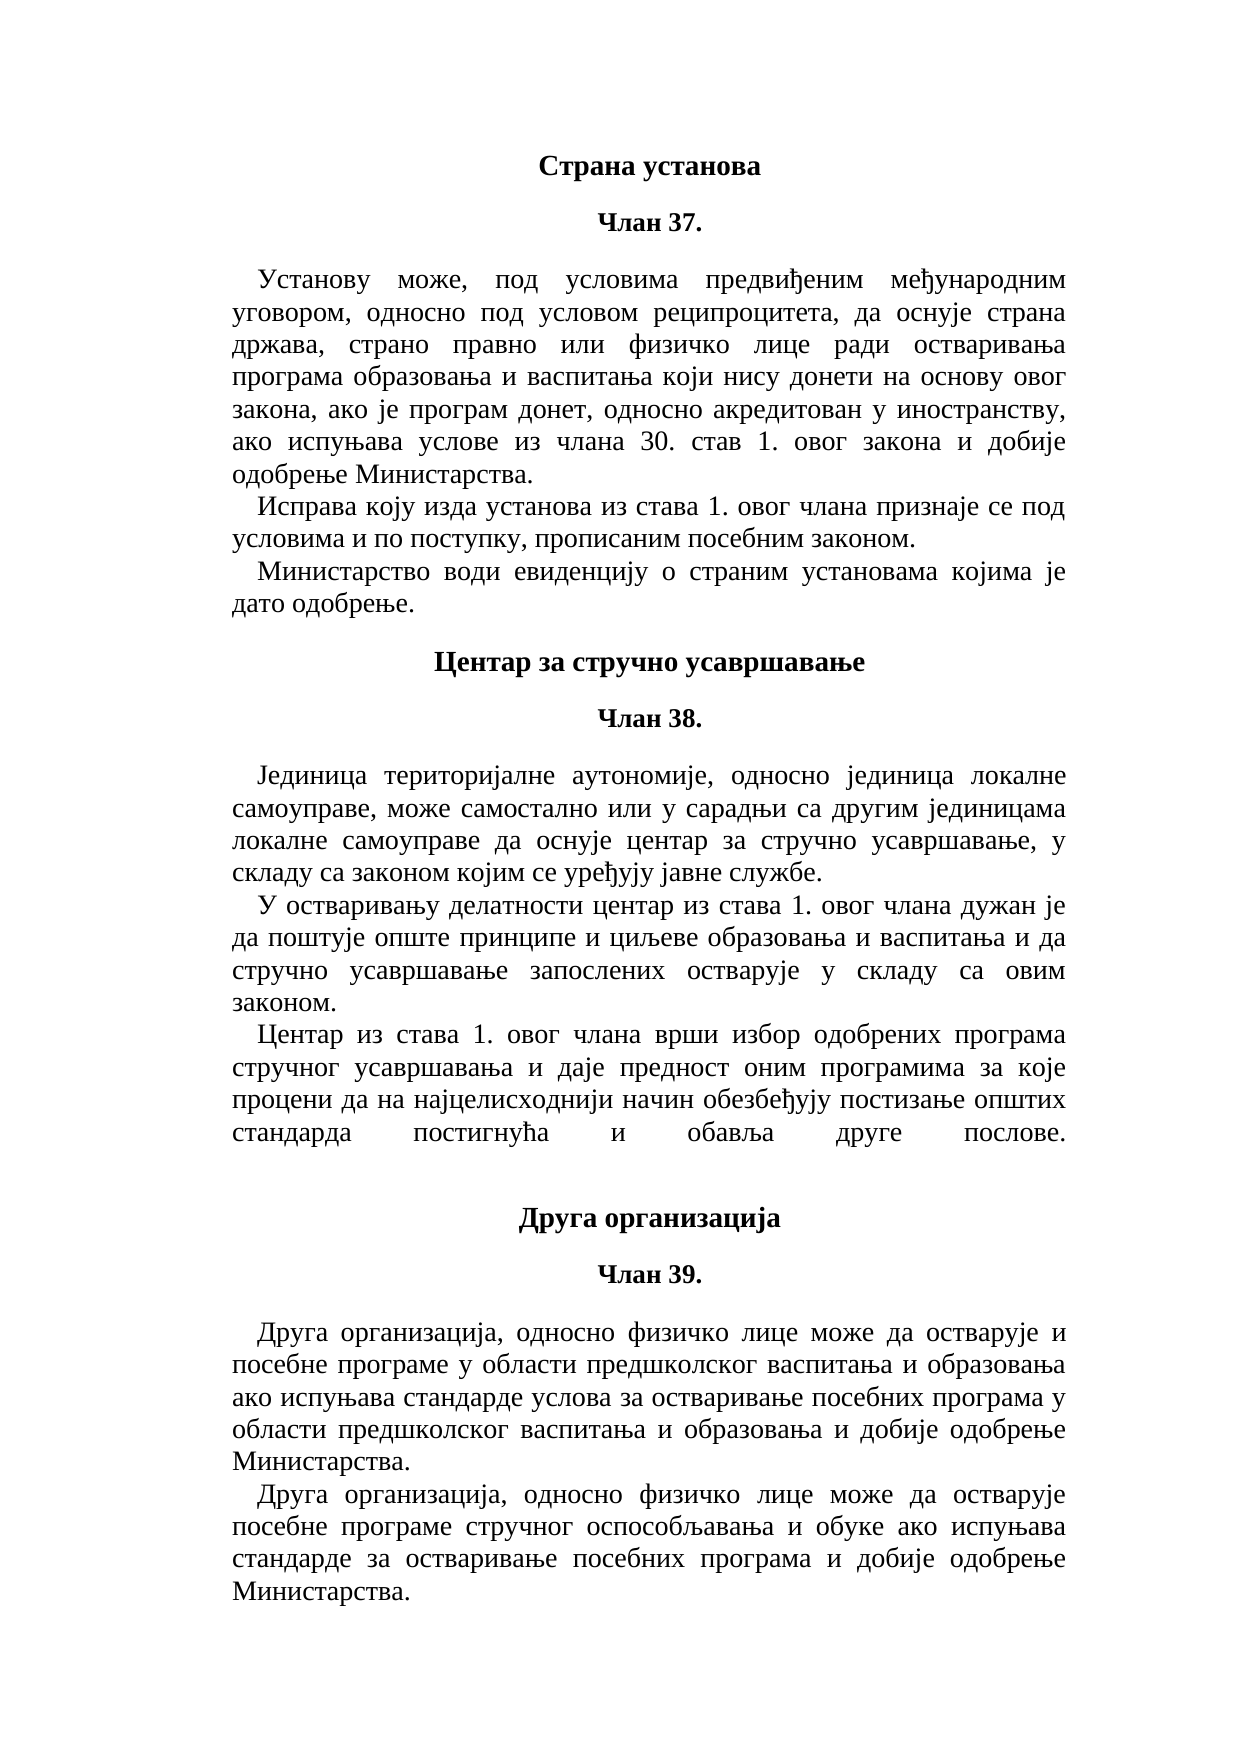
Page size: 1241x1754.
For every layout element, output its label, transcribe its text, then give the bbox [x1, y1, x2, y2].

text Друга организација, односно физичко лице може да остварује и посебне програме у области предшколског васпитања и образовања ако испуњава стандарде услова за остваривање посебних програма у области предшколског васпитања и образовања и добије одобрење Министарства. [232, 1315, 1067, 1477]
text Члан 39. [177, 1259, 1122, 1290]
text Јединица територијалне аутономије, односно јединица локалне самоуправе, може самостално или у сарадњи са другим јединицама локалне самоуправе да оснује центар за стручно усавршавање, у складу са законом којим се уређују јавне службе. [232, 758, 1067, 888]
text У остваривању делатности центар из става 1. овог члана дужан је да поштује опште принципе и циљеве образовања и васпитања и да стручно усавршавање запослених остварује у складу са овим законом. [232, 888, 1067, 1017]
text Центар за стручно усавршавање [177, 644, 1122, 677]
text Исправа коју изда установа из става 1. овог члана признаје се под условима и по поступку, прописаним посебним законом. [232, 489, 1067, 554]
text Члан 38. [177, 702, 1122, 733]
text Друга организација [177, 1200, 1122, 1234]
text Члан 37. [177, 206, 1122, 237]
text Друга организација, односно физичко лице може да остварује посебне програме стручног оспособљавања и обуке ако испуњава стандарде за остваривање посебних програма и добије одобрење Министарства. [232, 1477, 1067, 1606]
text Центар из става 1. овог члана врши избор одобрених програма стручног усавршавања и даје предност оним програмима за које процени да на најцелисходнији начин обезбеђују постизање општих стандарда постигнућа и обавља друге послове. [232, 1017, 1067, 1175]
text Министарство води евиденцију о страним установама којима је дато одобрење. [232, 554, 1067, 619]
text Установу може, под условима предвиђеним међународним уговором, односно под условом реципроцитета, да оснује страна држава, страно правно или физичко лице ради остваривања програма образовања и васпитања који нису донети на основу овог закона, ако је програм донет, односно акредитован у иностранству, ако испуњава услове из члана 30. став 1. овог закона и добије одобрење Министарства. [232, 262, 1067, 489]
text Страна установа [177, 148, 1122, 181]
